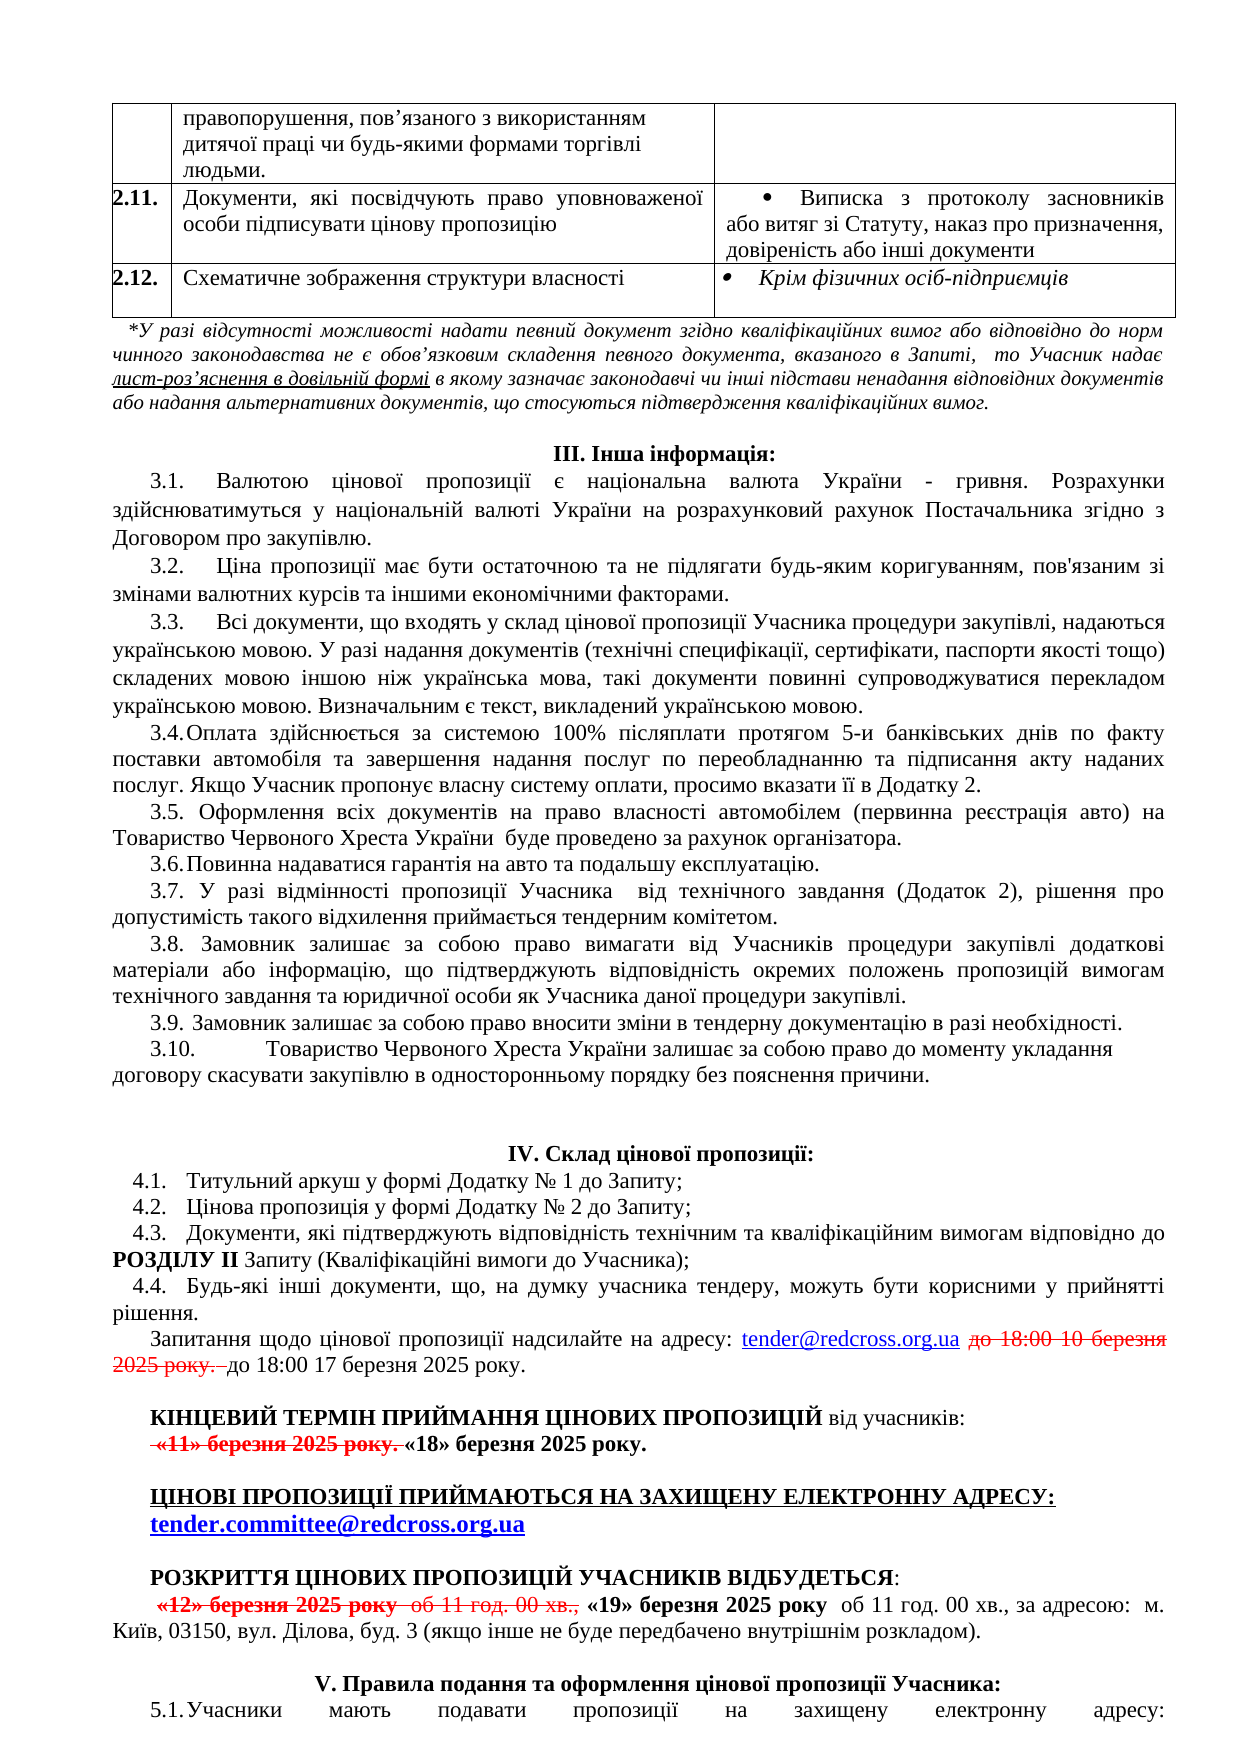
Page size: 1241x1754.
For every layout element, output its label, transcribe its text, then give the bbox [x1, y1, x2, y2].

text tender.committee@redcross.org.ua [112, 1509, 1167, 1538]
list Товариство Червоного Хреста України залишає за собою право до моменту укладання договору скасувати закупівлю в односторонньому порядку без пояснення причини. [112, 1035, 1167, 1088]
table_cell Виписка з протоколу засновників або витяг зі Статуту, наказ про призначення, довіреність або інші документи [715, 184, 1175, 263]
text КІНЦЕВИЙ ТЕРМІН ПРИЙМАННЯ ЦІНОВИХ ПРОПОЗИЦІЙ від учасників: [112, 1404, 1167, 1430]
list Валютою цінової пропозиції є національна валюта України - гривня. Розрахунки здійснюватимуться у національній валюті України на розрахунковий рахунок Постачальника згідно з Договором про закупівлю. [112, 467, 1167, 551]
list Ціна пропозиції має бути остаточною та не підлягати будь-яким коригуванням, пов'язаним зі змінами валютних курсів та іншими економічними факторами. [112, 551, 1167, 607]
list Всі документи, що входять у склад цінової пропозиції Учасника процедури закупівлі, надаються українською мовою. У разі надання документів (технічні специфікації, сертифікати, паспорти якості тощо) складених мовою іншою ніж українська мова, такі документи повинні супроводжуватися перекладом українською мовою. Визначальним є текст, викладений українською мовою. [112, 607, 1167, 719]
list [112, 1696, 1167, 1723]
list Титульний аркуш у формі Додатку № 1 до Запиту; [112, 1167, 1167, 1193]
table_cell Документи, які посвідчують право уповноваженої особи підписувати цінову пропозицію [172, 184, 714, 263]
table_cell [172, 104, 714, 183]
list Цінова пропозиція у формі Додатку № 2 до Запиту; [112, 1193, 1167, 1219]
text РОЗКРИТТЯ ЦІНОВИХ ПРОПОЗИЦІЙ УЧАСНИКІВ ВІДБУДЕТЬСЯ: [112, 1564, 1167, 1591]
list Оплата здійснюється за системою 100% післяплати протягом 5-и банківських днів по факту поставки автомобіля та завершення надання послуг по переобладнанню та підписання акту наданих послуг. Якщо Учасник пропонує власну систему оплати, просимо вказати її в Додатку 2. [112, 719, 1167, 798]
text «12» березня 2025 року об 11 год. 00 хв., «19» березня 2025 року об 11 год. 00 хв., за адресою: м. Київ, 03150, вул. Ділова, буд. 3 (якщо інше не буде передбачено внутрішнім розкладом). [112, 1591, 1167, 1643]
text *У разі відсутності можливості надати певний документ згідно кваліфікаційних вимог або відповідно до норм чинного законодавства не є обов’язковим складення певного документа, вказаного в Запиті, то Учасник надає лист-роз’яснення в довільній формі в якому зазначає законодавчі чи інші підстави ненадання відповідних документів або надання альтернативних документів, що стосуються підтвердження кваліфікаційних вимог. [112, 318, 1167, 414]
text IV. Склад цінової пропозиції: [112, 1140, 1167, 1167]
text Запитання щодо цінової пропозиції надсилайте на адресу: tender@redcross.org.ua до 18:00 10 березня 2025 року. до 18:00 17 березня 2025 року. [112, 1325, 1167, 1378]
list Оформлення всіх документів на право власності автомобілем (первинна реєстрація авто) на Товариство Червоного Хреста України буде проведено за рахунок організатора. [112, 798, 1167, 851]
list У разі відмінності пропозиції Учасника від технічного завдання (Додаток 2), рішення про допустимість такого відхилення приймається тендерним комітетом. [112, 877, 1167, 929]
list Повинна надаватися гарантія на авто та подальшу експлуатацію. [112, 851, 1167, 877]
list Документи, які підтверджують відповідність технічним та кваліфікаційним вимогам відповідно до РОЗДІЛУ II Запиту (Кваліфікаційні вимоги до Учасника); [112, 1219, 1167, 1272]
list Замовник залишає за собою право вносити зміни в тендерну документацію в разі необхідності. [112, 1009, 1167, 1035]
table_cell [113, 184, 171, 263]
text «11» березня 2025 року. «18» березня 2025 року. [112, 1430, 1169, 1457]
text ЦІНОВІ ПРОПОЗИЦІЇ ПРИЙМАЮТЬСЯ НА ЗАХИЩЕНУ ЕЛЕКТРОННУ АДРЕСУ: [112, 1483, 1167, 1509]
table_cell Схематичне зображення структури власності [172, 264, 714, 317]
text ІІІ. Інша інформація: [127, 440, 1167, 467]
table_cell Крім фізичних осіб-підприємців [715, 264, 1175, 317]
table_cell [113, 264, 171, 317]
list Будь-які інші документи, що, на думку учасника тендеру, можуть бути корисними у прийнятті рішення. [112, 1272, 1167, 1325]
list Замовник залишає за собою право вимагати від Учасників процедури закупівлі додаткові матеріали або інформацію, що підтверджують відповідність окремих положень пропозицій вимогам технічного завдання та юридичної особи як Учасника даної процедури закупівлі. [112, 929, 1167, 1009]
text V. Правила подання та оформлення цінової пропозиції Учасника: [112, 1670, 1167, 1696]
